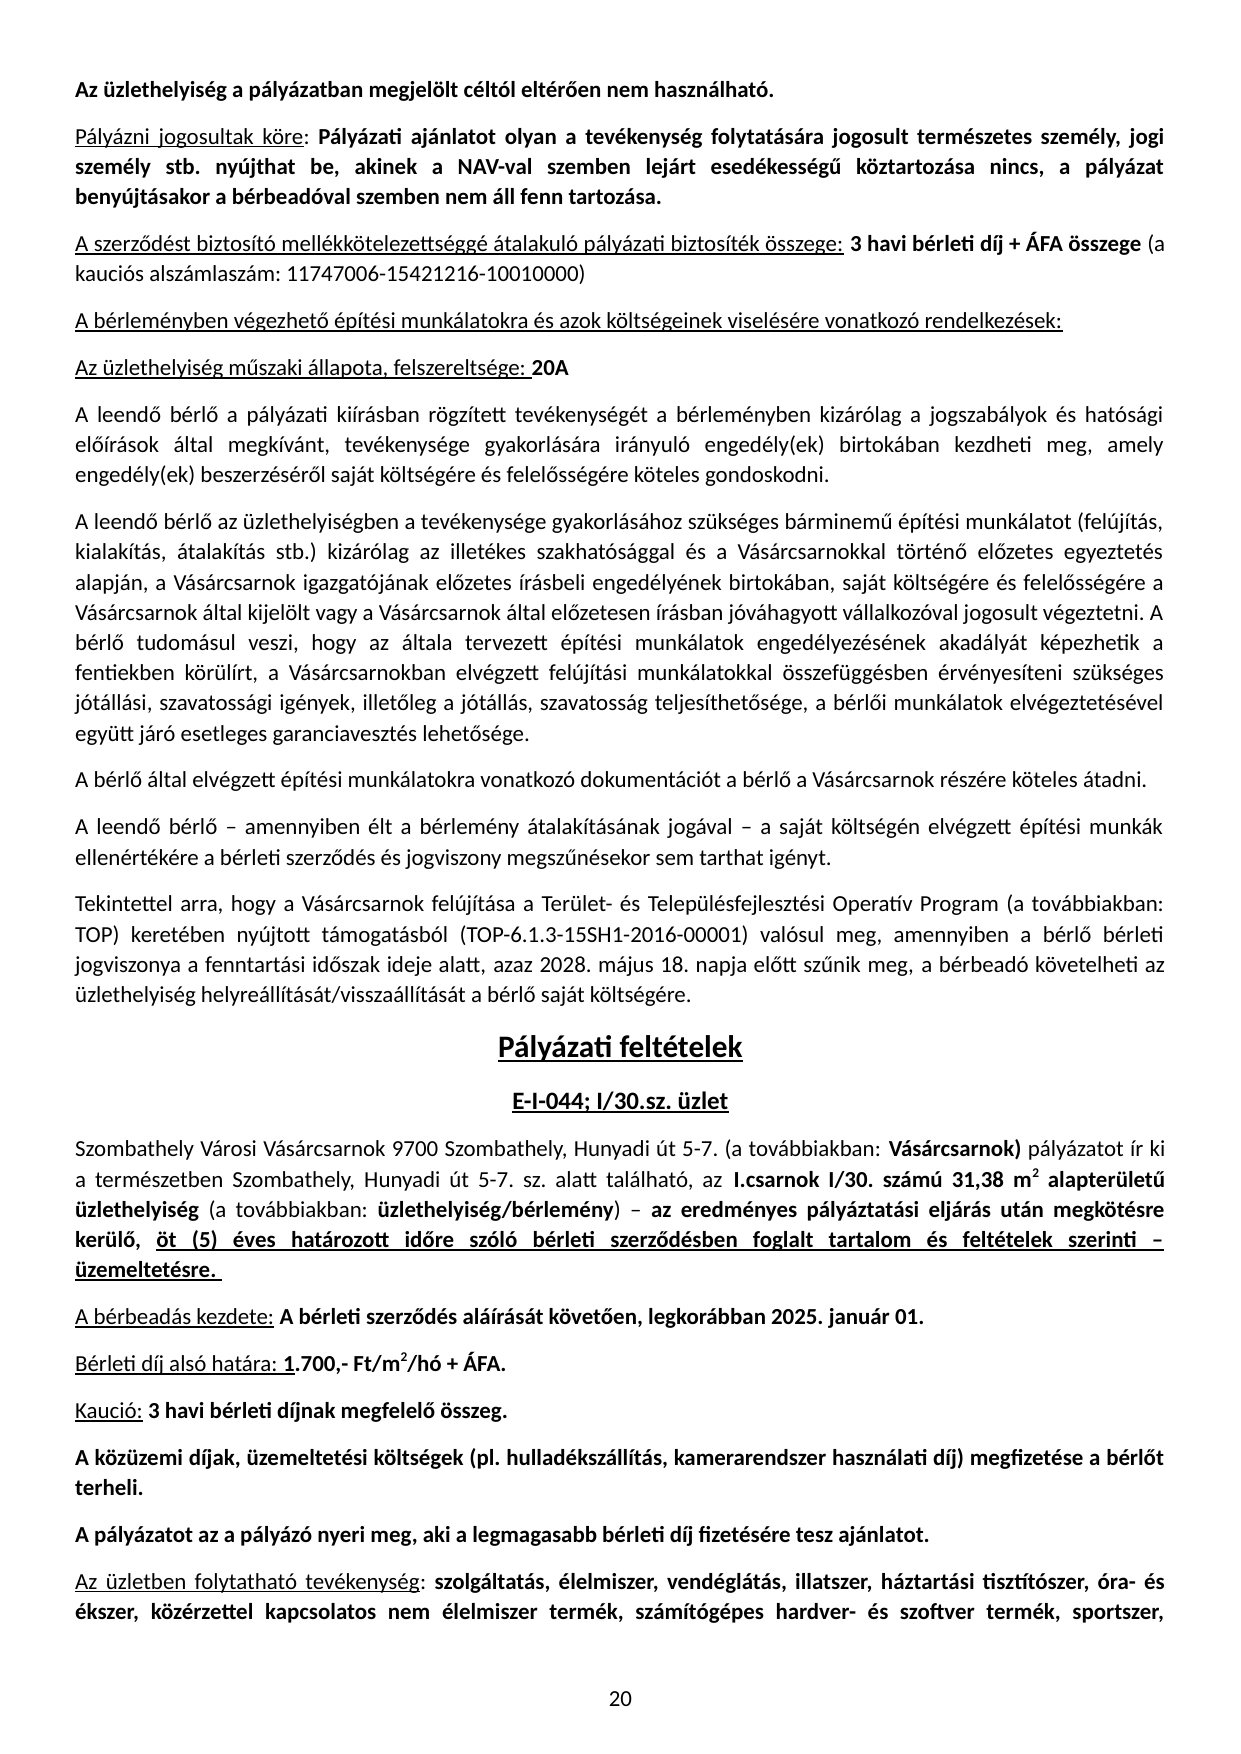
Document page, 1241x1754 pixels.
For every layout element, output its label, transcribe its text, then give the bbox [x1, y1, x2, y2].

text Bérleti díj alsó határa: 1.700,- Ft/m2/hó + ÁFA. [75, 1349, 1165, 1377]
text Szombathely Városi Vásárcsarnok 9700 Szombathely, Hunyadi út 5-7. (a továbbiakban: Vásárcsarnok) pályázatot ír ki a természetben Szombathely, Hunyadi út 5-7. sz. alatt található, az I.csarnok I/30. számú 31,38 m2 alapterületű üzlethelyiség (a továbbiakban: üzlethelyiség/bérlemény) – az eredményes pályáztatási eljárás után megkötésre kerülő, öt (5) éves határozott időre szóló bérleti szerződésben foglalt tartalom és feltételek szerinti – üzemeltetésre. [75, 1134, 1165, 1283]
text A bérlő által elvégzett építési munkálatokra vonatkozó dokumentációt a bérlő a Vásárcsarnok részére köteles átadni. [75, 766, 1165, 794]
text A bérbeadás kezdete: A bérleti szerződés aláírását követően, legkorábban 2025. január 01. [75, 1302, 1165, 1330]
text Kaució: 3 havi bérleti díjnak megfelelő összeg. [75, 1396, 1165, 1424]
text A leendő bérlő a pályázati kiírásban rögzített tevékenységét a bérleményben kizárólag a jogszabályok és hatósági előírások által megkívánt, tevékenysége gyakorlására irányuló engedély(ek) birtokában kezdheti meg, amely engedély(ek) beszerzéséről saját költségére és felelősségére köteles gondoskodni. [75, 400, 1165, 488]
text Pályázni jogosultak köre: Pályázati ajánlatot olyan a tevékenység folytatására jogosult természetes személy, jogi személy stb. nyújthat be, akinek a NAV-val szemben lejárt esedékességű köztartozása nincs, a pályázat benyújtásakor a bérbeadóval szemben nem áll fenn tartozása. [75, 122, 1165, 210]
text A leendő bérlő az üzlethelyiségben a tevékenysége gyakorlásához szükséges bárminemű építési munkálatot (felújítás, kialakítás, átalakítás stb.) kizárólag az illetékes szakhatósággal és a Vásárcsarnokkal történő előzetes egyeztetés alapján, a Vásárcsarnok igazgatójának előzetes írásbeli engedélyének birtokában, saját költségére és felelősségére a Vásárcsarnok által kijelölt vagy a Vásárcsarnok által előzetesen írásban jóváhagyott vállalkozóval jogosult végeztetni. A bérlő tudomásul veszi, hogy az általa tervezett építési munkálatok engedélyezésének akadályát képezhetik a fentiekben körülírt, a Vásárcsarnokban elvégzett felújítási munkálatokkal összefüggésben érvényesíteni szükséges jótállási, szavatossági igények, illetőleg a jótállás, szavatosság teljesíthetősége, a bérlői munkálatok elvégeztetésével együtt járó esetleges garanciavesztés lehetősége. [75, 507, 1165, 747]
text A szerződést biztosító mellékkötelezettséggé átalakuló pályázati biztosíték összege: 3 havi bérleti díj + ÁFA összege (a kauciós alszámlaszám: 11747006-15421216-10010000) [75, 229, 1165, 287]
text Tekintettel arra, hogy a Vásárcsarnok felújítása a Terület- és Településfejlesztési Operatív Program (a továbbiakban: TOP) keretében nyújtott támogatásból (TOP-6.1.3-15SH1-2016-00001) valósul meg, amennyiben a bérlő bérleti jogviszonya a fenntartási időszak ideje alatt, azaz 2028. május 18. napja előtt szűnik meg, a bérbeadó követelheti az üzlethelyiség helyreállítását/visszaállítását a bérlő saját költségére. [75, 889, 1165, 1008]
text Az üzlethelyiség a pályázatban megjelölt céltól eltérően nem használható. [75, 75, 1165, 103]
text Az üzlethelyiség műszaki állapota, felszereltsége: 20A [75, 353, 1165, 381]
text Pályázati feltételek [75, 1027, 1165, 1065]
text E-I-044; I/30.sz. üzlet [75, 1085, 1165, 1115]
text A pályázatot az a pályázó nyeri meg, aki a legmagasabb bérleti díj fizetésére tesz ajánlatot. [75, 1520, 1165, 1548]
text A közüzemi díjak, üzemeltetési költségek (pl. hulladékszállítás, kamerarendszer használati díj) megfizetése a bérlőt terheli. [75, 1443, 1165, 1501]
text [75, 1567, 1165, 1625]
text A bérleményben végezhető építési munkálatokra és azok költségeinek viselésére vonatkozó rendelkezések: [75, 306, 1165, 334]
text A leendő bérlő – amennyiben élt a bérlemény átalakításának jogával – a saját költségén elvégzett építési munkák ellenértékére a bérleti szerződés és jogviszony megszűnésekor sem tarthat igényt. [75, 812, 1165, 871]
